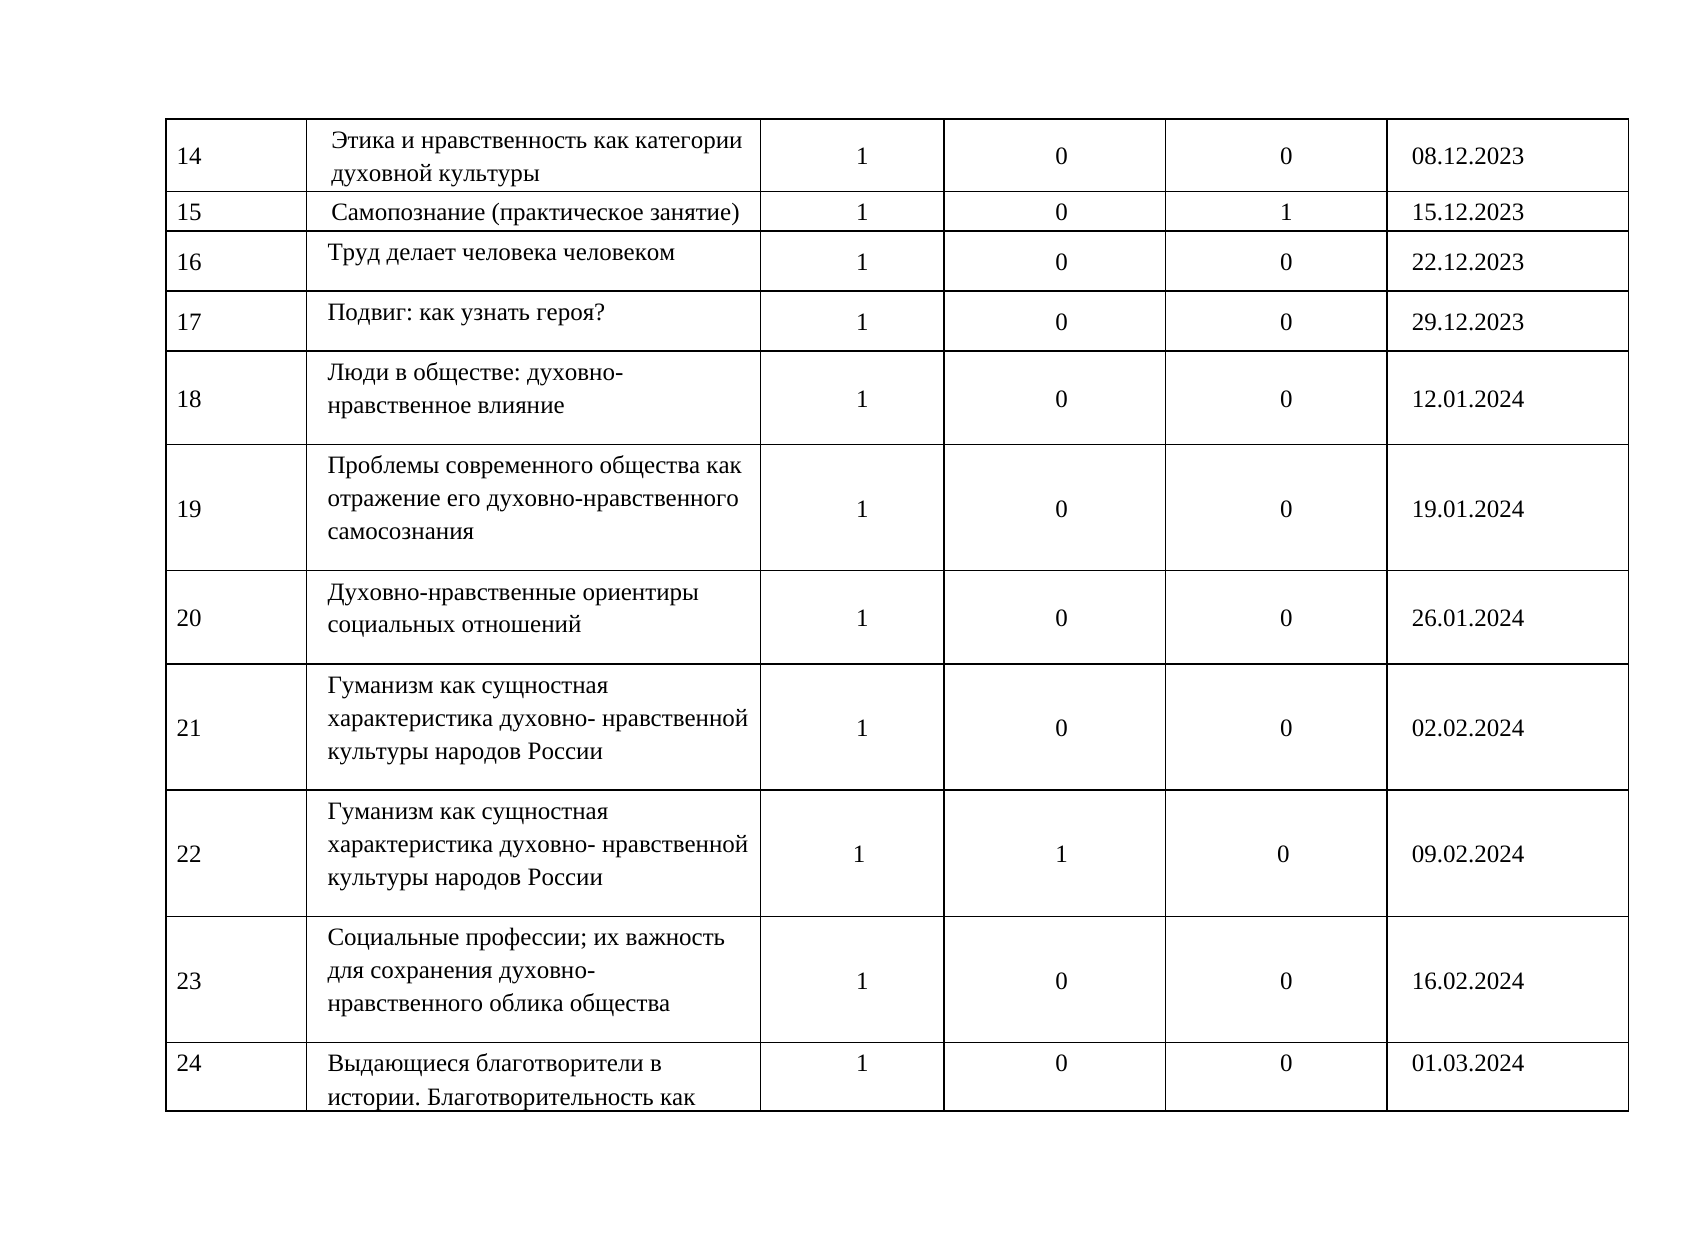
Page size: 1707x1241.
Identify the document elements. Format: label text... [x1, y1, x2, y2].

table_cell 1 [761, 120, 943, 191]
table_cell 1 [761, 917, 943, 1042]
table_cell 0 [945, 1043, 1165, 1110]
table_cell 20 [167, 571, 306, 663]
table_cell 0 [1166, 232, 1386, 290]
table_cell 1 [761, 192, 943, 230]
table_cell 0 [1166, 352, 1386, 443]
table_cell 24 [167, 1043, 306, 1110]
table_cell 0 [945, 192, 1165, 230]
table_cell 15 [167, 192, 306, 230]
table_cell 29.12.2023 [1388, 292, 1628, 350]
table_cell Гуманизм как сущностная характеристика духовно- нравственной культуры народов России [307, 791, 760, 916]
table_cell Самопознание (практическое занятие) [307, 192, 760, 230]
table_cell 0 [945, 120, 1165, 191]
table_cell 0 [1166, 1043, 1386, 1110]
table_cell 0 [1166, 292, 1386, 350]
table_cell 15.12.2023 [1388, 192, 1628, 230]
table_cell 08.12.2023 [1388, 120, 1628, 191]
table_cell 0 [945, 292, 1165, 350]
table_cell 1 [945, 791, 1165, 916]
table_cell Подвиг: как узнать героя? [307, 292, 760, 350]
table_cell 16.02.2024 [1388, 917, 1628, 1042]
table_cell Гуманизм как сущностная характеристика духовно- нравственной культуры народов России [307, 665, 760, 789]
table_cell 12.01.2024 [1388, 352, 1628, 443]
table_cell 0 [1166, 791, 1386, 916]
table_cell 1 [761, 352, 943, 443]
table_cell 22.12.2023 [1388, 232, 1628, 290]
table_cell 02.02.2024 [1388, 665, 1628, 789]
table_cell 0 [1166, 917, 1386, 1042]
table_cell 21 [167, 665, 306, 789]
table_cell 19.01.2024 [1388, 445, 1628, 570]
table_cell Социальные профессии; их важность для сохранения духовно-нравственного облика общества [307, 917, 760, 1042]
table_cell 23 [167, 917, 306, 1042]
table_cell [307, 1043, 760, 1110]
table_cell 1 [761, 1043, 943, 1110]
table_cell 1 [761, 791, 943, 916]
table_cell Духовно-нравственные ориентиры социальных отношений [307, 571, 760, 663]
table_cell Этика и нравственность как категории духовной культуры [307, 120, 760, 191]
table_cell 1 [761, 232, 943, 290]
table_cell 1 [1166, 192, 1386, 230]
table_cell 0 [945, 917, 1165, 1042]
table_cell 0 [945, 445, 1165, 570]
table_cell 1 [761, 665, 943, 789]
table_cell 26.01.2024 [1388, 571, 1628, 663]
table_cell 1 [761, 445, 943, 570]
table_cell 09.02.2024 [1388, 791, 1628, 916]
table_cell 1 [761, 292, 943, 350]
table_cell 22 [167, 791, 306, 916]
table_cell 01.03.2024 [1388, 1043, 1628, 1110]
table_cell 17 [167, 292, 306, 350]
table_cell 0 [945, 665, 1165, 789]
table_cell 0 [945, 571, 1165, 663]
table_cell 1 [761, 571, 943, 663]
table_cell 0 [1166, 571, 1386, 663]
table_cell Люди в обществе: духовно-нравственное влияние [307, 352, 760, 443]
table_cell 0 [945, 352, 1165, 443]
table_cell 0 [1166, 120, 1386, 191]
table_cell 0 [1166, 665, 1386, 789]
table_cell 19 [167, 445, 306, 570]
table_cell 0 [945, 232, 1165, 290]
table_cell Труд делает человека человеком [307, 232, 760, 290]
table_cell 0 [1166, 445, 1386, 570]
table_cell Проблемы современного общества как отражение его духовно-нравственного самосознания [307, 445, 760, 570]
table_cell 14 [167, 120, 306, 191]
table_cell 18 [167, 352, 306, 443]
table_cell 16 [167, 232, 306, 290]
